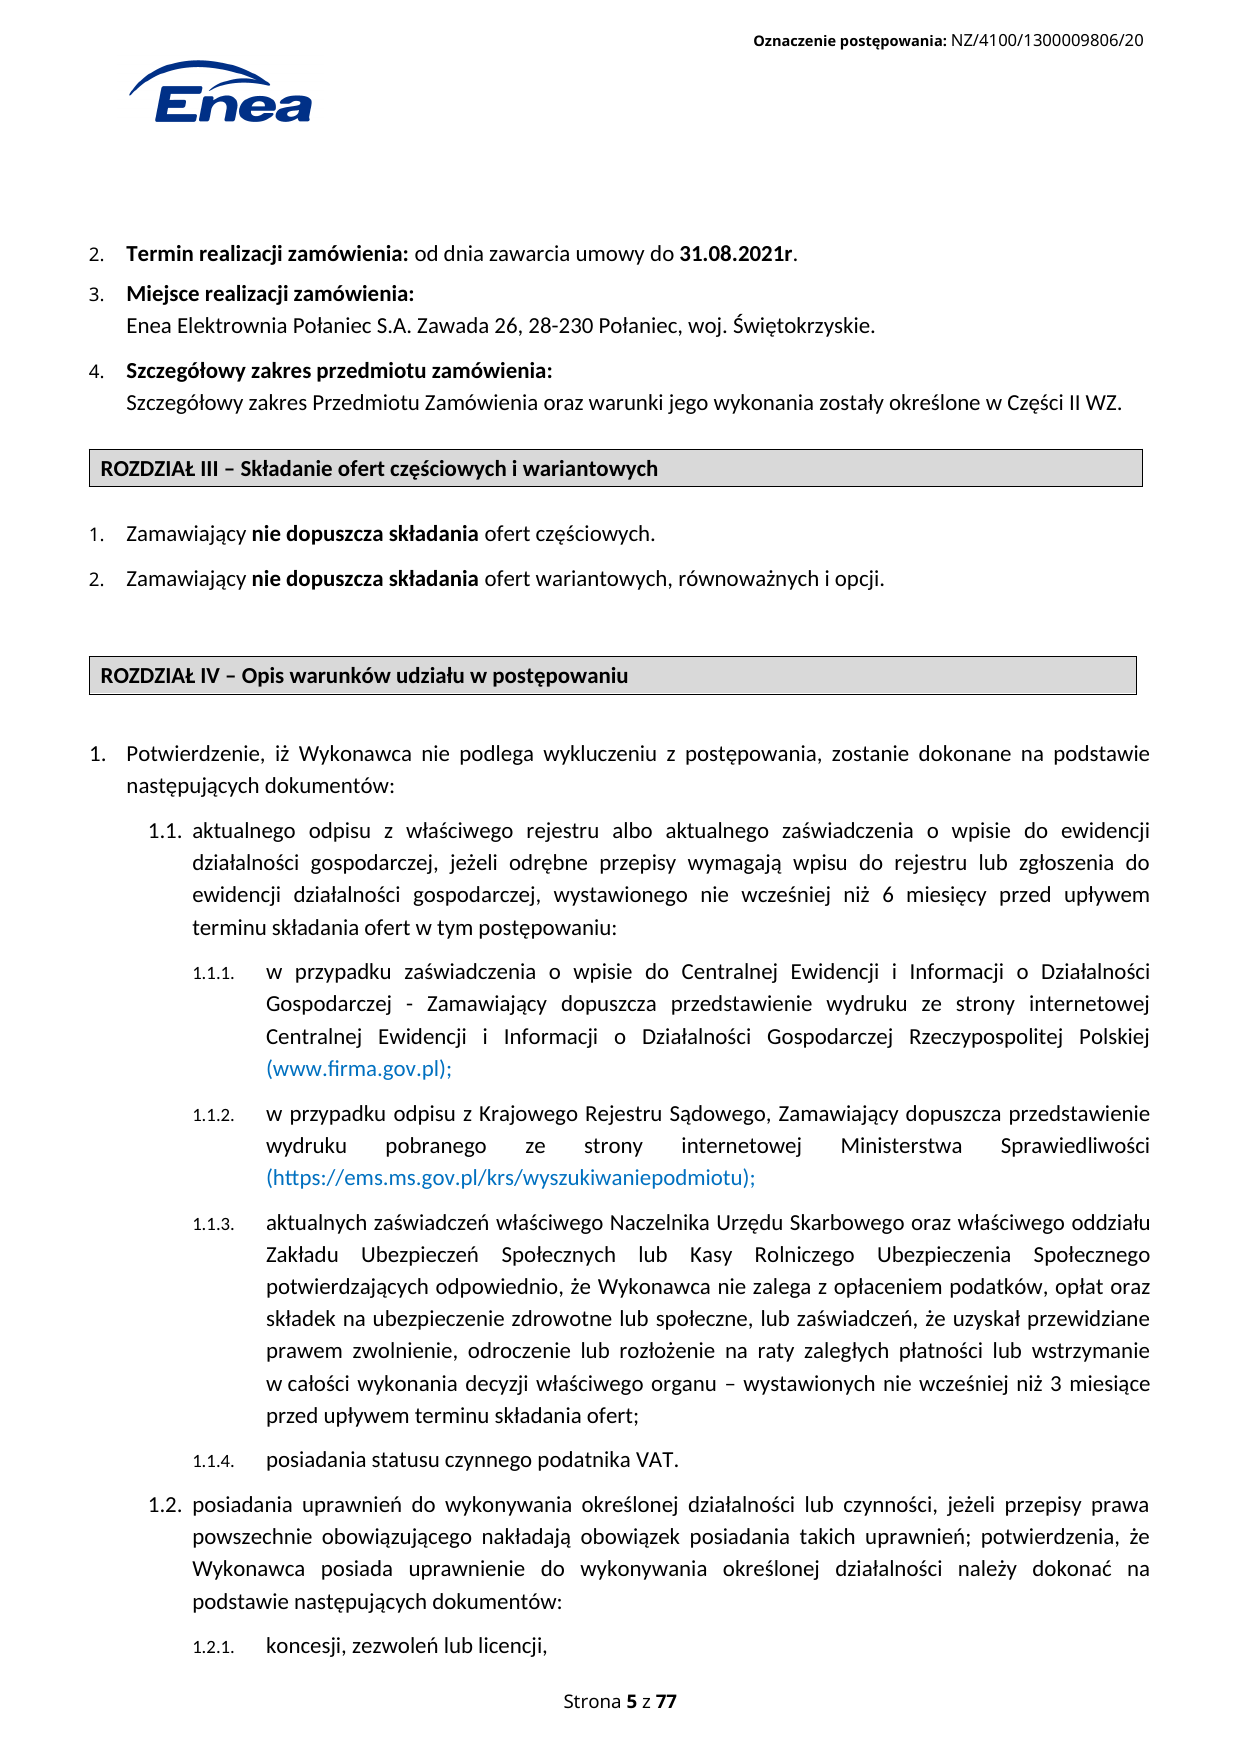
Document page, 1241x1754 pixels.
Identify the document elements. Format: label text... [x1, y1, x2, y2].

list aktualnych zaświadczeń właściwego Naczelnika Urzędu Skarbowego oraz właściwego oddziału Zakładu Ubezpieczeń Społecznych lub Kasy Rolniczego Ubezpieczenia Społecznego potwierdzających odpowiednio, że Wykonawca nie zalega z opłaceniem podatków, opłat oraz składek na ubezpieczenie zdrowotne lub społeczne, lub zaświadczeń, że uzyskał przewidziane prawem zwolnienie, odroczenie lub rozłożenie na raty zaległych płatności lub wstrzymanie w całości wykonania decyzji właściwego organu – wystawionych nie wcześniej niż 3 miesiące przed upływem terminu składania ofert; [192, 1208, 1152, 1429]
text Enea Elektrownia Połaniec S.A. Zawada 26, 28-230 Połaniec, woj. Świętokrzyskie. [126, 311, 1152, 339]
list Miejsce realizacji zamówienia: [89, 279, 1152, 307]
list Szczegółowy zakres przedmiotu zamówienia: [89, 356, 1152, 384]
list Termin realizacji zamówienia: od dnia zawarcia umowy do 31.08.2021r. [89, 239, 1152, 267]
list Zamawiający ofert wariantowych, równoważnych i opcji. [89, 564, 1152, 592]
list w przypadku odpisu z Krajowego Rejestru Sądowego, Zamawiający dopuszcza przedstawienie wydruku pobranego ze strony internetowej Ministerstwa Sprawiedliwości (https://ems.ms.gov.pl/krs/wyszukiwaniepodmiotu); [192, 1099, 1152, 1191]
list w przypadku zaświadczenia o wpisie do Centralnej Ewidencji i Informacji o Działalności Gospodarczej - Zamawiający dopuszcza przedstawienie wydruku ze strony internetowej Centralnej Ewidencji i Informacji o Działalności Gospodarczej Rzeczypospolitej Polskiej (www.firma.gov.pl); [192, 957, 1152, 1082]
table_header ROZDZIAŁ IV – Opis warunków udziału w postępowaniu [90, 657, 1136, 693]
list Zamawiający ofert częściowych. [89, 519, 1152, 547]
list aktualnego odpisu z właściwego rejestru albo aktualnego zaświadczenia o wpisie do ewidencji działalności gospodarczej, jeżeli odrębne przepisy wymagają wpisu do rejestru lub zgłoszenia do ewidencji działalności gospodarczej, wystawionego nie wcześniej niż 6 miesięcy przed upływem terminu składania ofert w tym postępowaniu: [148, 816, 1152, 941]
list Potwierdzenie, iż Wykonawca nie podlega wykluczeniu z postępowania, zostanie dokonane na podstawie następujących dokumentów: [89, 739, 1152, 799]
picture [117, 50, 324, 124]
list posiadania statusu czynnego podatnika VAT. [192, 1446, 1152, 1473]
list koncesji, zezwoleń lub licencji, [192, 1631, 1152, 1659]
text Szczegółowy zakres Przedmiotu Zamówienia oraz warunki jego wykonania zostały określone w Części II WZ. [126, 388, 1152, 416]
list posiadania uprawnień do wykonywania określonej działalności lub czynności, jeżeli przepisy prawa powszechnie obowiązującego nakładają obowiązek posiadania takich uprawnień; potwierdzenia, że Wykonawca posiada uprawnienie do wykonywania określonej działalności należy dokonać na podstawie następujących dokumentów: [148, 1490, 1152, 1615]
table_header ROZDZIAŁ III – Składanie ofert częściowych i wariantowych [90, 450, 1142, 486]
